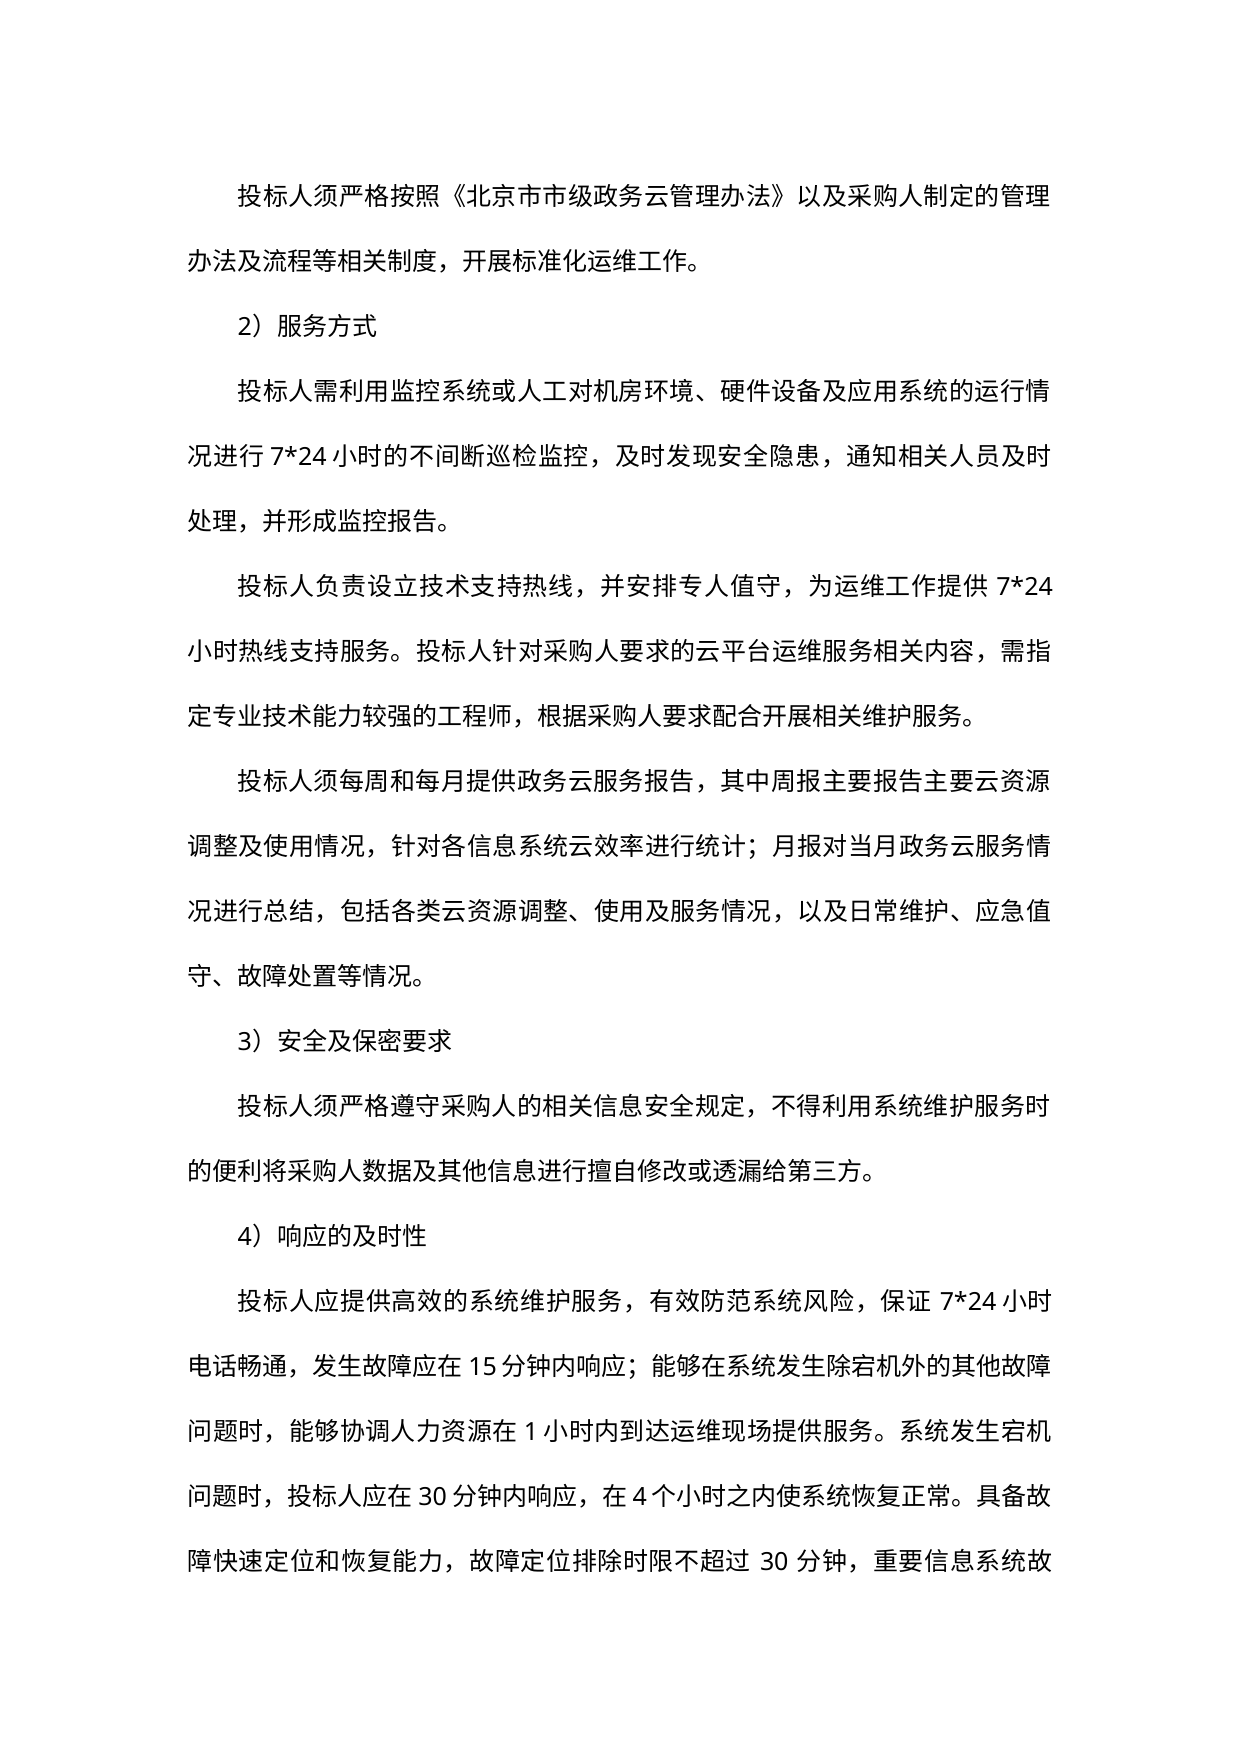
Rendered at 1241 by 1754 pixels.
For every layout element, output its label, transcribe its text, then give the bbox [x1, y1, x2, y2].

text 投标人负责设立技术支持热线，并安排专人值守，为运维工作提供7*24小时热线支持服务。投标人针对采购人要求的云平台运维服务相关内容，需指定专业技术能力较强的工程师，根据采购人要求配合开展相关维护服务。 [187, 552, 1053, 747]
text 投标人须严格遵守采购人的相关信息安全规定，不得利用系统维护服务时的便利将采购人数据及其他信息进行擅自修改或透漏给第三方。 [187, 1072, 1053, 1202]
text 2）服务方式 [187, 292, 1053, 357]
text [187, 1267, 1053, 1592]
text 投标人需利用监控系统或人工对机房环境、硬件设备及应用系统的运行情况进行7*24小时的不间断巡检监控，及时发现安全隐患，通知相关人员及时处理，并形成监控报告。 [187, 357, 1053, 552]
text 投标人须严格按照《北京市市级政务云管理办法》以及采购人制定的管理办法及流程等相关制度，开展标准化运维工作。 [187, 162, 1053, 292]
text 投标人须每周和每月提供政务云服务报告，其中周报主要报告主要云资源调整及使用情况，针对各信息系统云效率进行统计；月报对当月政务云服务情况进行总结，包括各类云资源调整、使用及服务情况，以及日常维护、应急值守、故障处置等情况。 [187, 747, 1053, 1007]
text 3）安全及保密要求 [187, 1007, 1053, 1072]
text 4）响应的及时性 [187, 1202, 1053, 1267]
